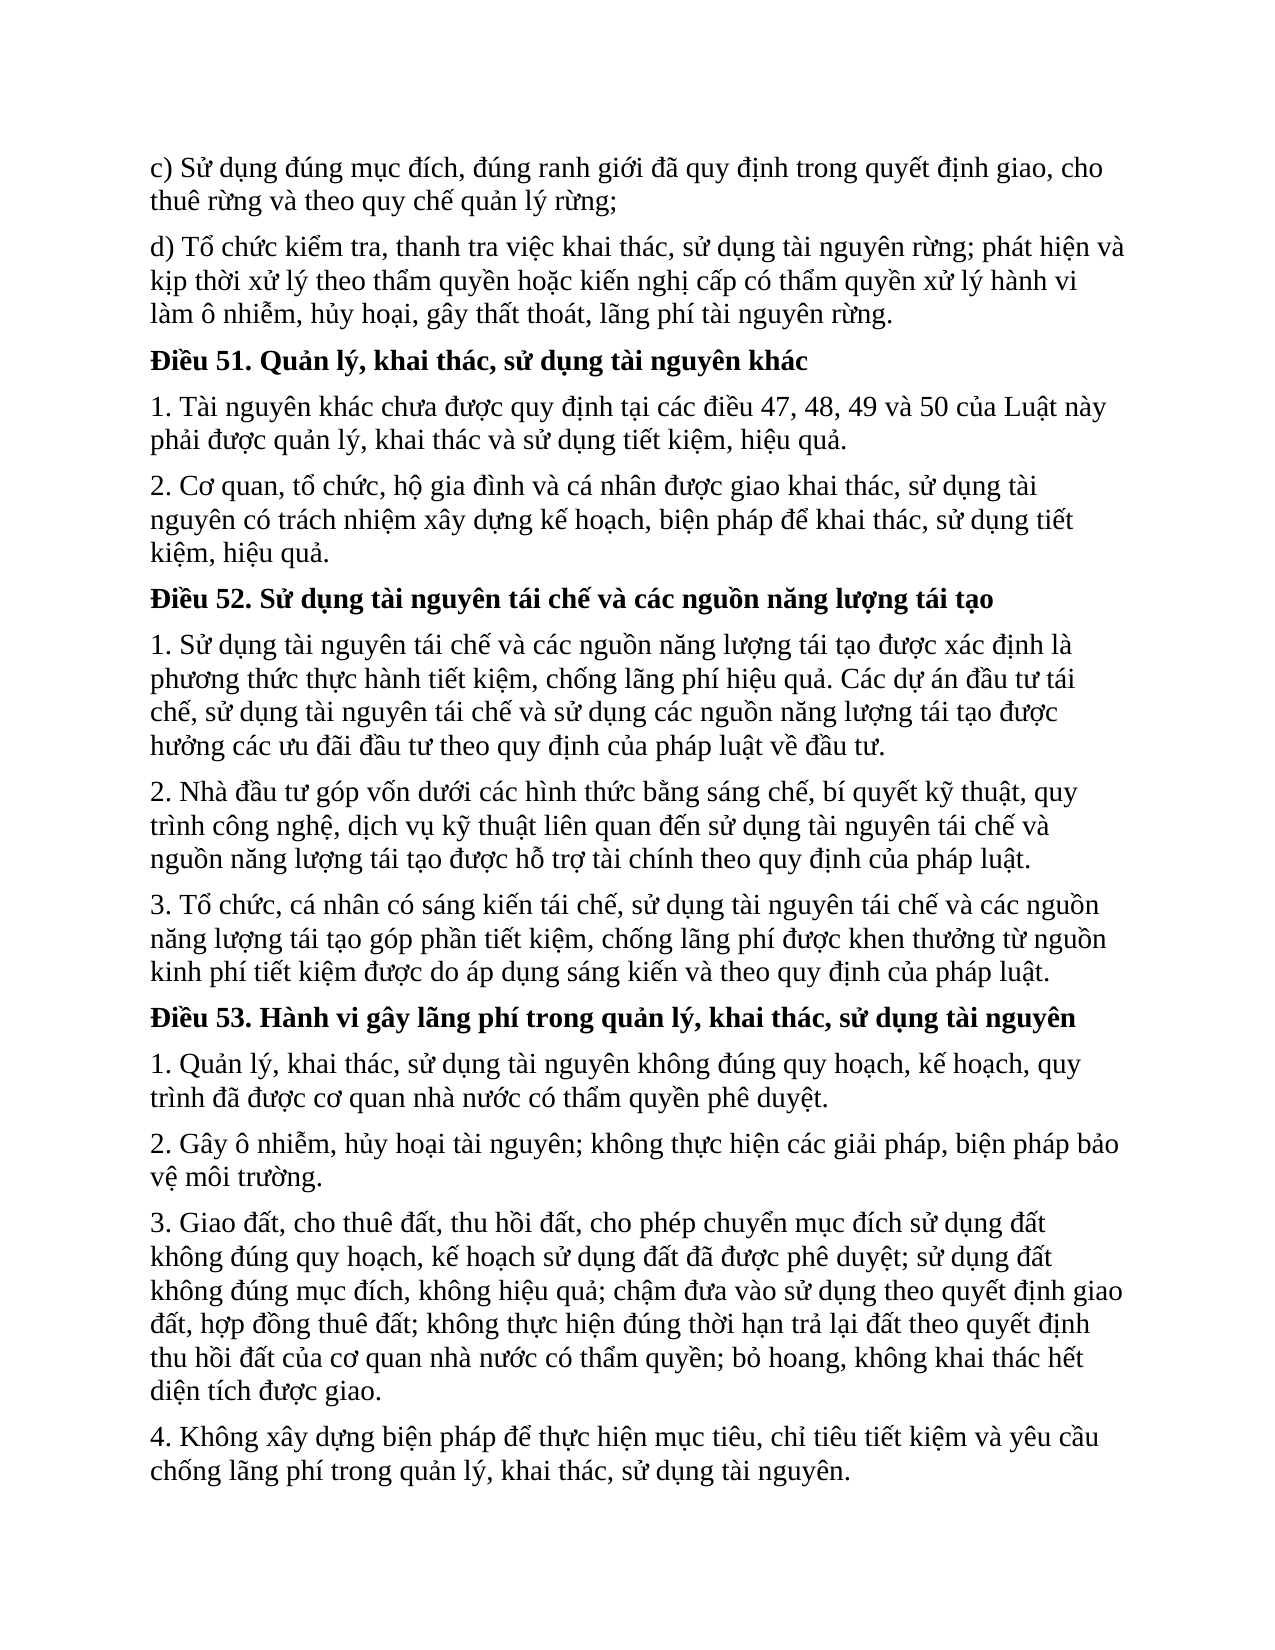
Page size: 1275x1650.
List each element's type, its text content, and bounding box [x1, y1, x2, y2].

text d) Tổ chức kiểm tra, thanh tra việc khai thác, sử dụng tài nguyên rừng; phát hiện và kịp thời xử lý theo thẩm quyền hoặc kiến nghị cấp có thẩm quyền xử lý hành vi làm ô nhiễm, hủy hoại, gây thất thoát, lãng phí tài nguyên rừng. [150, 229, 1125, 330]
text 3. Tổ chức, cá nhân có sáng kiến tái chế, sử dụng tài nguyên tái chế và các nguồn năng lượng tái tạo góp phần tiết kiệm, chống lãng phí được khen thưởng từ nguồn kinh phí tiết kiệm được do áp dụng sáng kiến và theo quy định của pháp luật. [150, 887, 1125, 988]
text 3. Giao đất, cho thuê đất, thu hồi đất, cho phép chuyển mục đích sử dụng đất không đúng quy hoạch, kế hoạch sử dụng đất đã được phê duyệt; sử dụng đất không đúng mục đích, không hiệu quả; chậm đưa vào sử dụng theo quyết định giao đất, hợp đồng thuê đất; không thực hiện đúng thời hạn trả lại đất theo quyết định thu hồi đất của cơ quan nhà nước có thẩm quyền; bỏ hoang, không khai thác hết diện tích được giao. [150, 1206, 1125, 1407]
text 2. Cơ quan, tổ chức, hộ gia đình và cá nhân được giao khai thác, sử dụng tài nguyên có trách nhiệm xây dựng kế hoạch, biện pháp để khai thác, sử dụng tiết kiệm, hiệu quả. [150, 468, 1125, 569]
text 2. Gây ô nhiễm, hủy hoại tài nguyên; không thực hiện các giải pháp, biện pháp bảo vệ môi trường. [150, 1126, 1125, 1193]
text 4. Không xây dựng biện pháp để thực hiện mục tiêu, chỉ tiêu tiết kiệm và yêu cầu chống lãng phí trong quản lý, khai thác, sử dụng tài nguyên. [150, 1419, 1125, 1486]
text 1. Quản lý, khai thác, sử dụng tài nguyên không đúng quy hoạch, kế hoạch, quy trình đã được cơ quan nhà nước có thẩm quyền phê duyệt. [150, 1046, 1125, 1113]
text Điều 53. Hành vi gây lãng phí trong quản lý, khai thác, sử dụng tài nguyên [150, 1000, 1125, 1034]
text Điều 51. Quản lý, khai thác, sử dụng tài nguyên khác [150, 343, 1125, 376]
text Điều 52. Sử dụng tài nguyên tái chế và các nguồn năng lượng tái tạo [150, 581, 1125, 615]
text c) Sử dụng đúng mục đích, đúng ranh giới đã quy định trong quyết định giao, cho thuê rừng và theo quy chế quản lý rừng; [150, 150, 1125, 217]
text 1. Sử dụng tài nguyên tái chế và các nguồn năng lượng tái tạo được xác định là phương thức thực hành tiết kiệm, chống lãng phí hiệu quả. Các dự án đầu tư tái chế, sử dụng tài nguyên tái chế và sử dụng các nguồn năng lượng tái tạo được hưởng các ưu đãi đầu tư theo quy định của pháp luật về đầu tư. [150, 627, 1125, 762]
text 1. Tài nguyên khác chưa được quy định tại các điều 47, 48, 49 và 50 của Luật này phải được quản lý, khai thác và sử dụng tiết kiệm, hiệu quả. [150, 389, 1125, 456]
text 2. Nhà đầu tư góp vốn dưới các hình thức bằng sáng chế, bí quyết kỹ thuật, quy trình công nghệ, dịch vụ kỹ thuật liên quan đến sử dụng tài nguyên tái chế và nguồn năng lượng tái tạo được hỗ trợ tài chính theo quy định của pháp luật. [150, 774, 1125, 875]
